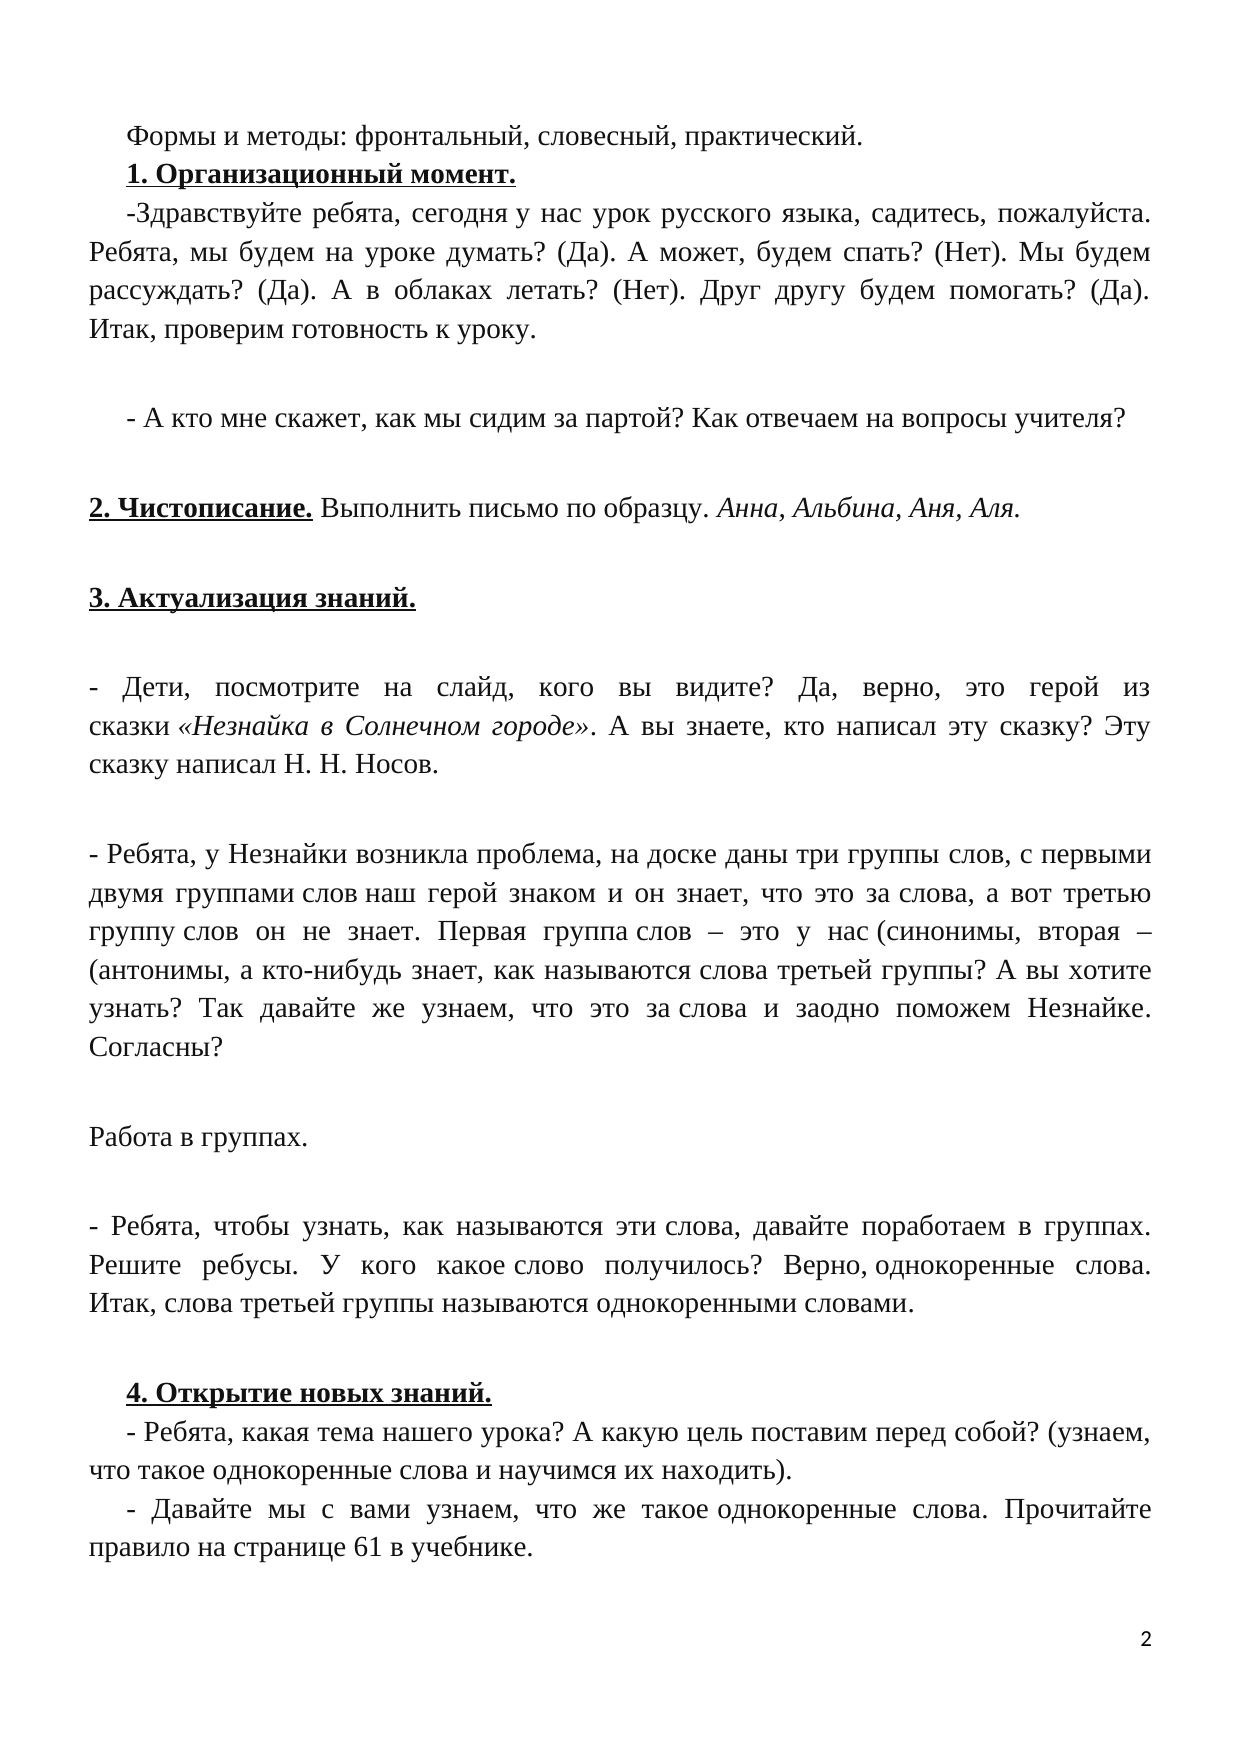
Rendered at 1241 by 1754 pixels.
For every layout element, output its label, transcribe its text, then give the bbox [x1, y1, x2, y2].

text - Ребята, у Незнайки возникла проблема, на доске даны три группы слов, с первыми двумя группами слов наш герой знаком и он знает, что это за слова, а вот третью группу слов он не знает. Первая группа слов – это у нас (синонимы, вторая – (антонимы, а кто-нибудь знает, как называются слова третьей группы? А вы хотите узнать? Так давайте же узнаем, что это за слова и заодно поможем Незнайке. Согласны? [88, 836, 1152, 1063]
text - А кто мне скажет, как мы сидим за партой? Как отвечаем на вопросы учителя? [88, 401, 1152, 434]
text -Здравствуйте ребята, сегодня у нас урок русского языка, садитесь, пожалуйста. Ребята, мы будем на уроке думать? (Да). А может, будем спать? (Нет). Мы будем рассуждать? (Да). А в облаках летать? (Нет). Друг другу будем помогать? (Да). Итак, проверим готовность к уроку. [88, 195, 1152, 344]
text Формы и методы: фронтальный, словесный, практический. [88, 118, 1152, 152]
text 2. Чистописание. Выполнить письмо по образцу. Анна, Альбина, Аня, Аля. [88, 490, 1152, 524]
text Работа в группах. [88, 1119, 1152, 1152]
text 3. Актуализация знаний. [88, 580, 1152, 613]
text 1. Организационный момент. [88, 157, 1152, 190]
text - Ребята, чтобы узнать, как называются эти слова, давайте поработаем в группах. Решите ребусы. У кого какое слово получилось? Верно, однокоренные слова. Итак, слова третьей группы называются однокоренными словами. [88, 1208, 1152, 1319]
text - Давайте мы с вами узнаем, что же такое однокоренные слова. Прочитайте правило на странице 61 в учебнике. [88, 1491, 1152, 1563]
text - Дети, посмотрите на слайд, кого вы видите? Да, верно, это герой из сказки «Незнайка в Солнечном городе». А вы знаете, кто написал эту сказку? Эту сказку написал Н. Н. Носов. [88, 669, 1152, 780]
text 4. Открытие новых знаний. [88, 1375, 1152, 1409]
text - Ребята, какая тема нашего урока? А какую цель поставим перед собой? (узнаем, что такое однокоренные слова и научимся их находить). [88, 1414, 1152, 1486]
